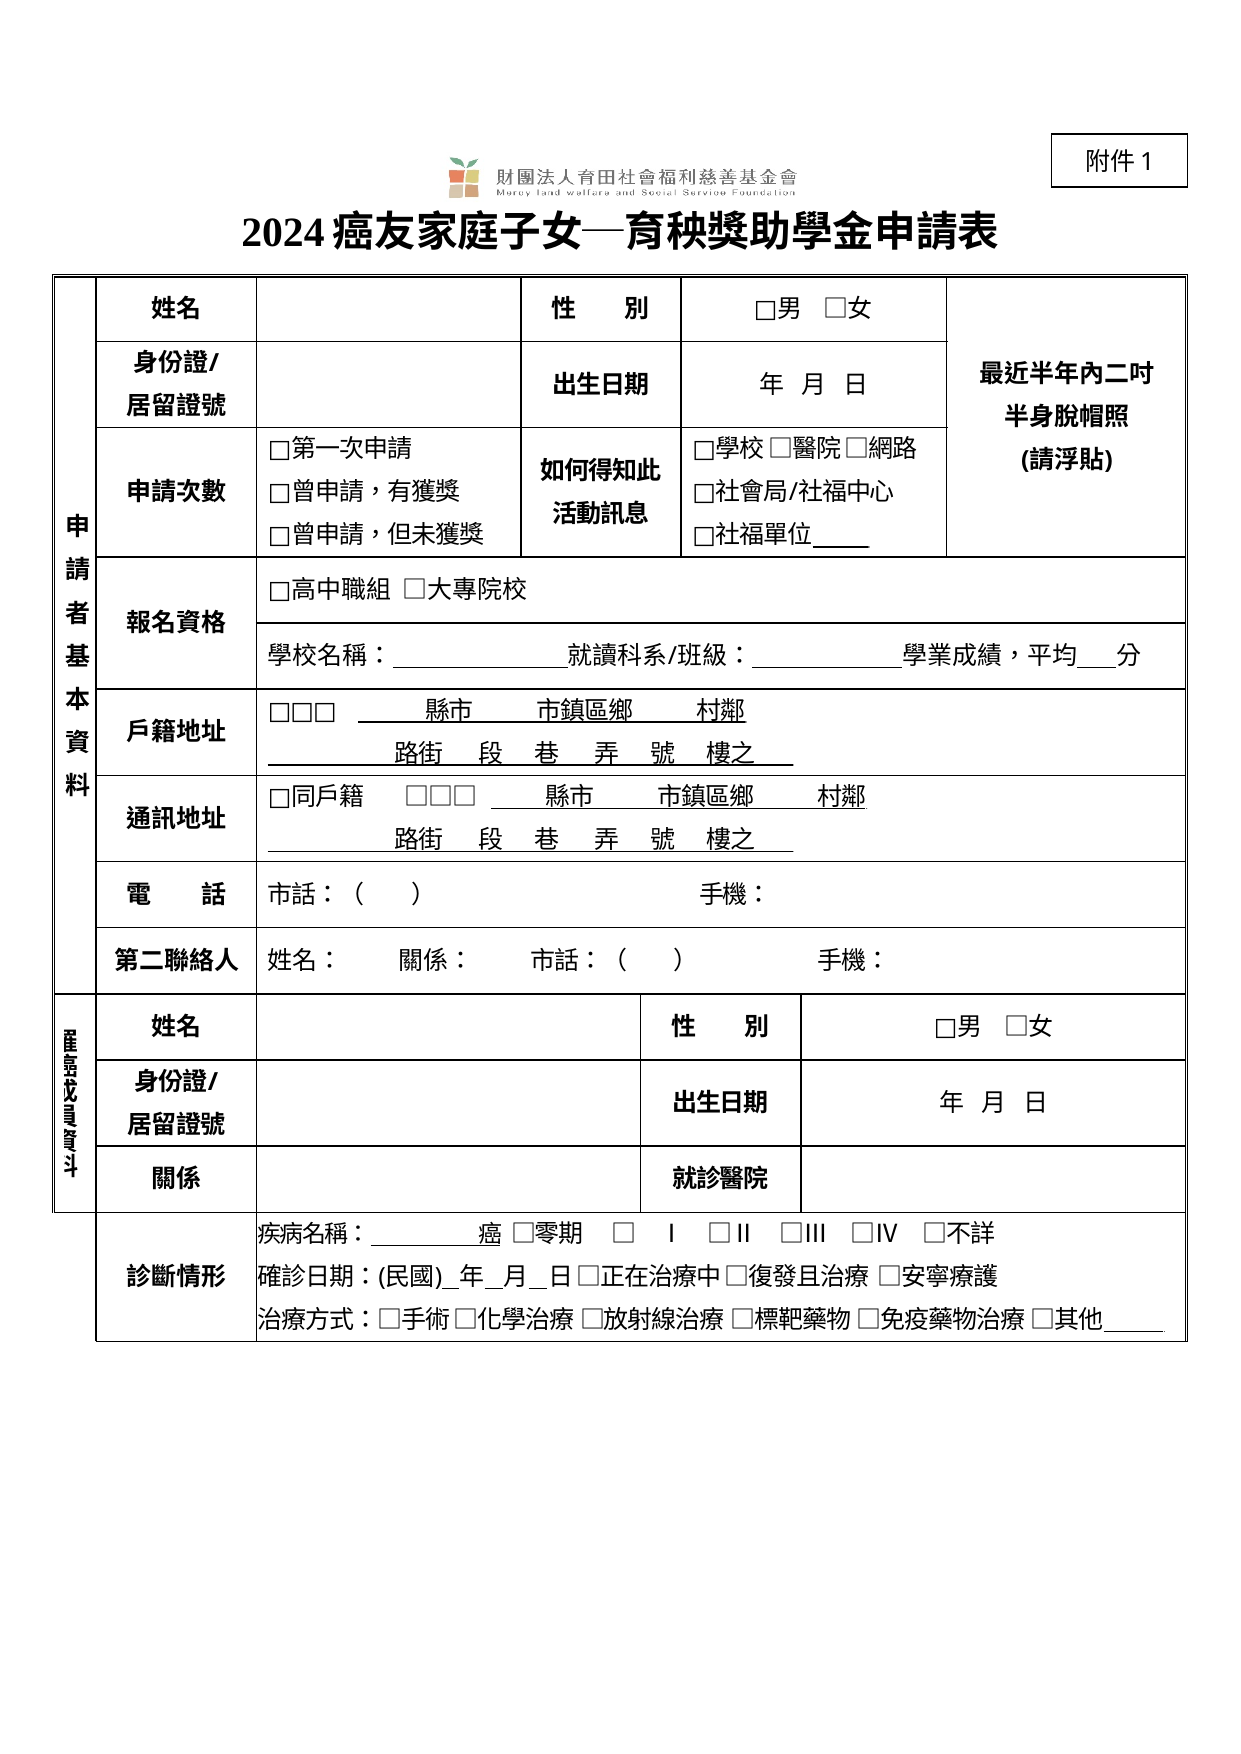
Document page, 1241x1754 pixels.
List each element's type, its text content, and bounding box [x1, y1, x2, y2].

table_cell 通訊地址 [97, 776, 256, 861]
table_cell 姓名 [97, 995, 256, 1059]
table_cell [257, 995, 640, 1059]
table_cell 罹癌成員資料 [55, 995, 95, 1212]
table_cell [257, 1147, 640, 1212]
text 2024癌友家庭子女─育秧獎助學金申請表 [187, 190, 1053, 265]
table_cell 性 別 [641, 995, 800, 1059]
table_header 性 別 [522, 278, 680, 341]
picture [418, 146, 820, 190]
table_header □男 □女 [682, 278, 946, 341]
table_cell 如何得知此活動訊息 [522, 428, 680, 556]
table_header 申請者基本資料 [55, 278, 95, 993]
table_cell 出生日期 [522, 342, 680, 427]
table_cell □第一次申請 □曾申請，有獲獎 □曾申請，但未獲獎 [257, 428, 520, 556]
table_cell □男 □女 [802, 995, 1185, 1059]
table_cell □□□ 縣市 市鎮區鄉 村鄰 路街 段 巷 弄 號 樓之 [257, 690, 1185, 774]
table_cell □高中職組 □大專院校 [257, 558, 1185, 622]
table_cell 戶籍地址 [97, 690, 256, 774]
table_header [257, 278, 520, 341]
table_cell [257, 1061, 640, 1145]
table_cell 市話：（ ） 手機： [257, 862, 1185, 927]
table_cell 年 月 日 [682, 342, 946, 427]
table_cell 學校名稱： 就讀科系/班級： 學業成績，平均 分 [257, 624, 1185, 688]
table_cell 診斷情形 [97, 1213, 256, 1341]
table_cell [257, 342, 520, 427]
table_cell 報名資格 [97, 558, 256, 688]
table_cell 疾病名稱： 癌 □零期 □ Ⅰ □Ⅱ □Ⅲ □Ⅳ □不詳 確診日期：(民國) 年 月 日 □正在治療中 □復發且治療 □安寧療護 治療方式：□手術 □化學治療 □放射線治療 □標靶藥物 □免疫藥物治療 □其他 [257, 1213, 1185, 1341]
table_cell □同戶籍 □□□ 縣市 市鎮區鄉 村鄰 路街 段 巷 弄 號 樓之 [257, 776, 1185, 861]
table_cell 姓名： 關係： 市話：（ ） 手機： [257, 928, 1185, 993]
table_cell [802, 1147, 1185, 1212]
table_cell 身份證/ 居留證號 [97, 1061, 256, 1145]
table_cell 身份證/ 居留證號 [97, 342, 256, 427]
table_header 最近半年內二吋 半身脫帽照 (請浮貼) [947, 278, 1185, 556]
table_cell 電 話 [97, 862, 256, 927]
table_cell 出生日期 [641, 1061, 800, 1145]
table_cell 就診醫院 [641, 1147, 800, 1212]
table_cell □學校 □醫院 □網路 □社會局/社福中心 □社福單位 [682, 428, 946, 556]
table_cell 第二聯絡人 [97, 928, 256, 993]
table_header 姓名 [97, 278, 256, 341]
table_cell 申請次數 [97, 428, 256, 556]
table_cell 關係 [97, 1147, 256, 1212]
table_cell 年 月 日 [802, 1061, 1185, 1145]
